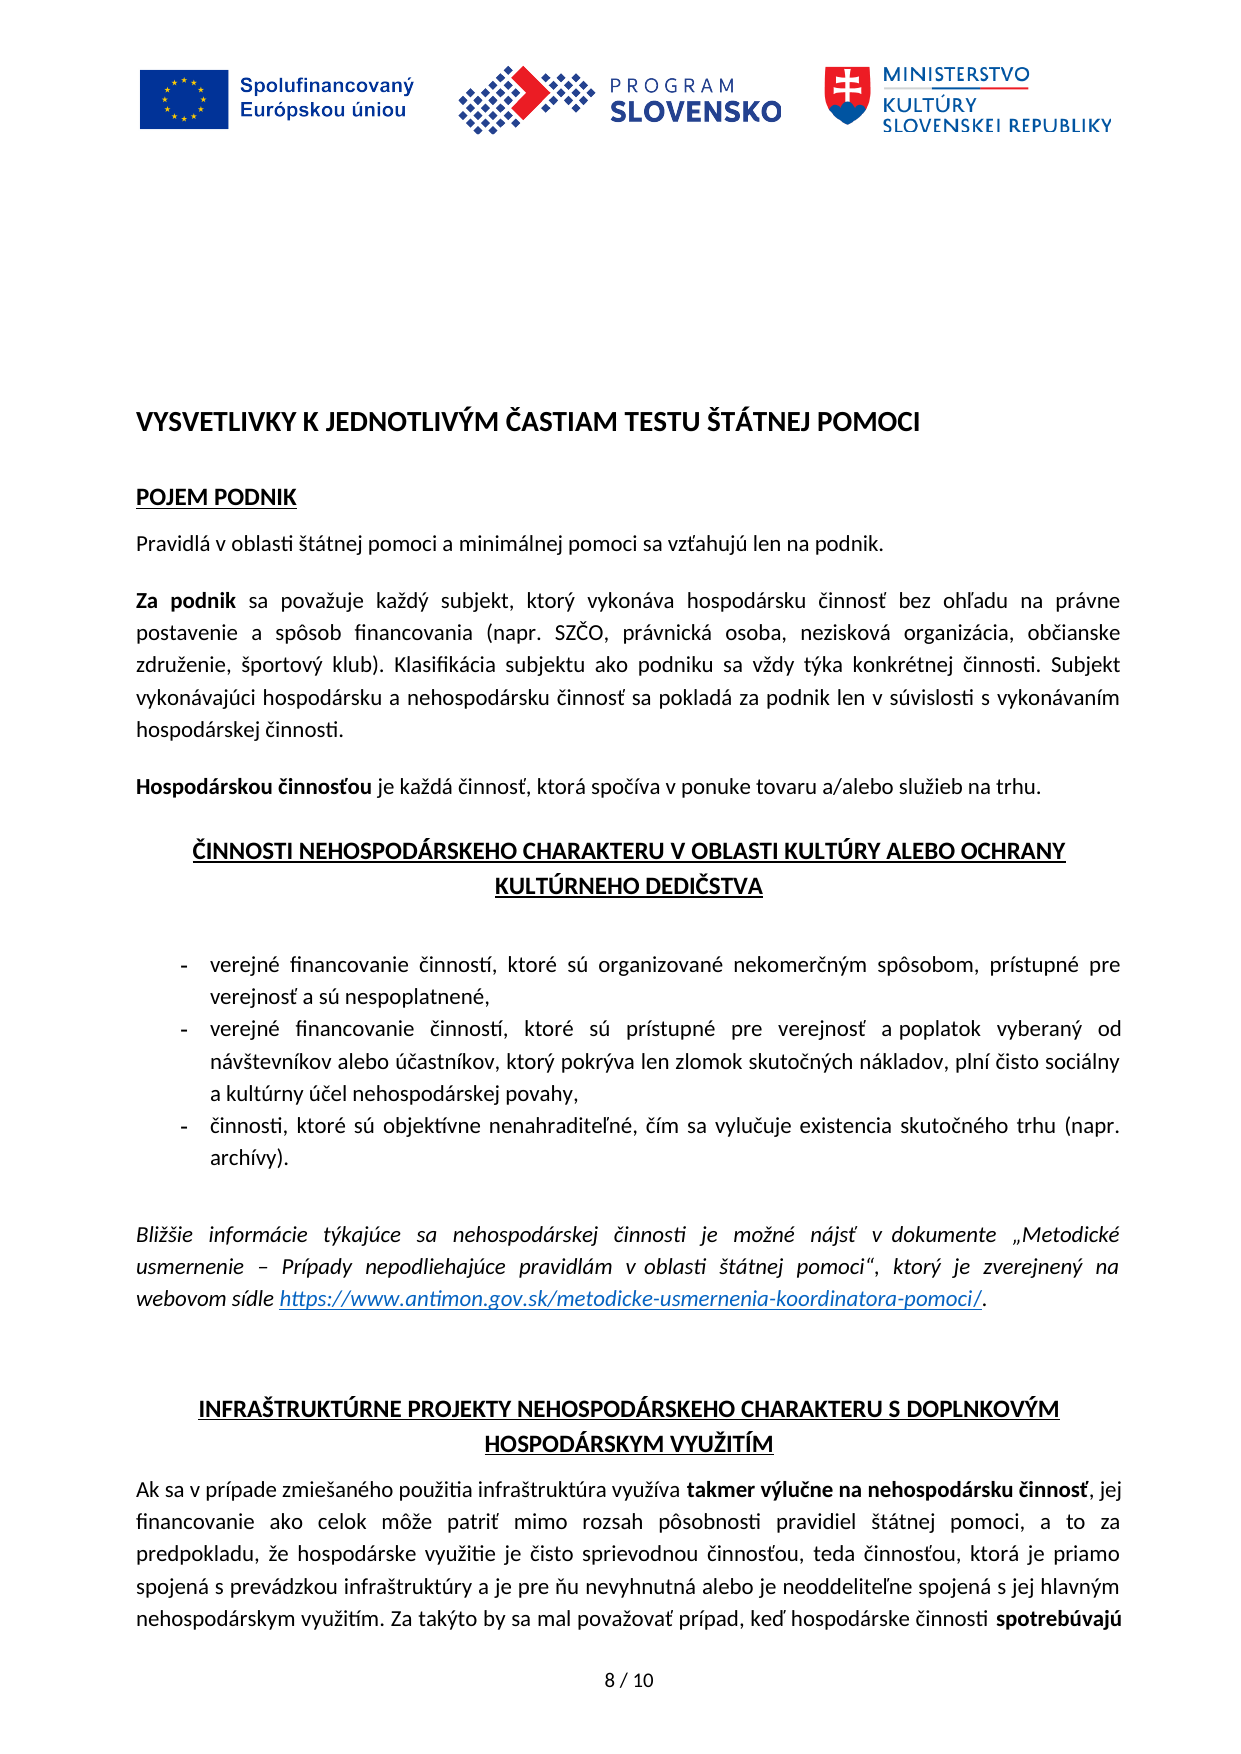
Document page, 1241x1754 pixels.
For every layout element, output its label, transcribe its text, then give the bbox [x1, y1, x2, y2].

picture [455, 65, 781, 135]
picture [823, 65, 1111, 132]
text Za podnik sa považuje každý subjekt, ktorý vykonáva hospodársku činnosť bez ohľadu na právne postavenie a spôsob financovania (napr. SZČO, právnická osoba, nezisková organizácia, občianske združenie, športový klub). Klasifikácia subjektu ako podniku sa vždy týka konkrétnej činnosti. Subjekt vykonávajúci hospodársku a nehospodársku činnosť sa pokladá za podnik len v súvislosti s vykonávaním hospodárskej činnosti. [136, 586, 1122, 743]
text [136, 1475, 1122, 1632]
text Pravidlá v oblasti štátnej pomoci a minimálnej pomoci sa vzťahujú len na podnik. [136, 529, 1122, 557]
list verejné financovanie činností, ktoré sú organizované nekomerčným spôsobom, prístupné pre verejnosť a sú nespoplatnené, [180, 950, 1122, 1010]
text INFRAŠTRUKTÚRNE PROJEKTY NEHOSPODÁRSKEHO CHARAKTERU S DOPLNKOVÝM HOSPODÁRSKYM VYUŽITÍM [136, 1393, 1122, 1458]
list činnosti, ktoré sú objektívne nenahraditeľné, čím sa vylučuje existencia skutočného trhu (napr. archívy). [180, 1111, 1122, 1171]
text ČINNOSTI NEHOSPODÁRSKEHO CHARAKTERU V OBLASTI KULTÚRY ALEBO OCHRANY KULTÚRNEHO DEDIČSTVA [136, 836, 1122, 901]
list verejné financovanie činností, ktoré sú prístupné pre verejnosť a poplatok vyberaný od návštevníkov alebo účastníkov, ktorý pokrýva len zlomok skutočných nákladov, plní čisto sociálny a kultúrny účel nehospodárskej povahy, [180, 1014, 1122, 1107]
picture [135, 65, 423, 132]
text Bližšie informácie týkajúce sa nehospodárskej činnosti je možné nájsť v dokumente „Metodické usmernenie – Prípady nepodliehajúce pravidlám v oblasti štátnej pomoci“, ktorý je zverejnený na webovom sídle https://www.antimon.gov.sk/metodicke-usmernenia-koordinatora-pomoci/. [136, 1220, 1122, 1313]
text VYSVETLIVKY K JEDNOTLIVÝM ČASTIAM TESTU ŠTÁTNEJ POMOCI [136, 403, 1122, 439]
text Hospodárskou činnosťou je každá činnosť, ktorá spočíva v ponuke tovaru a/alebo služieb na trhu. [136, 772, 1122, 800]
text POJEM PODNIK [136, 481, 1122, 512]
